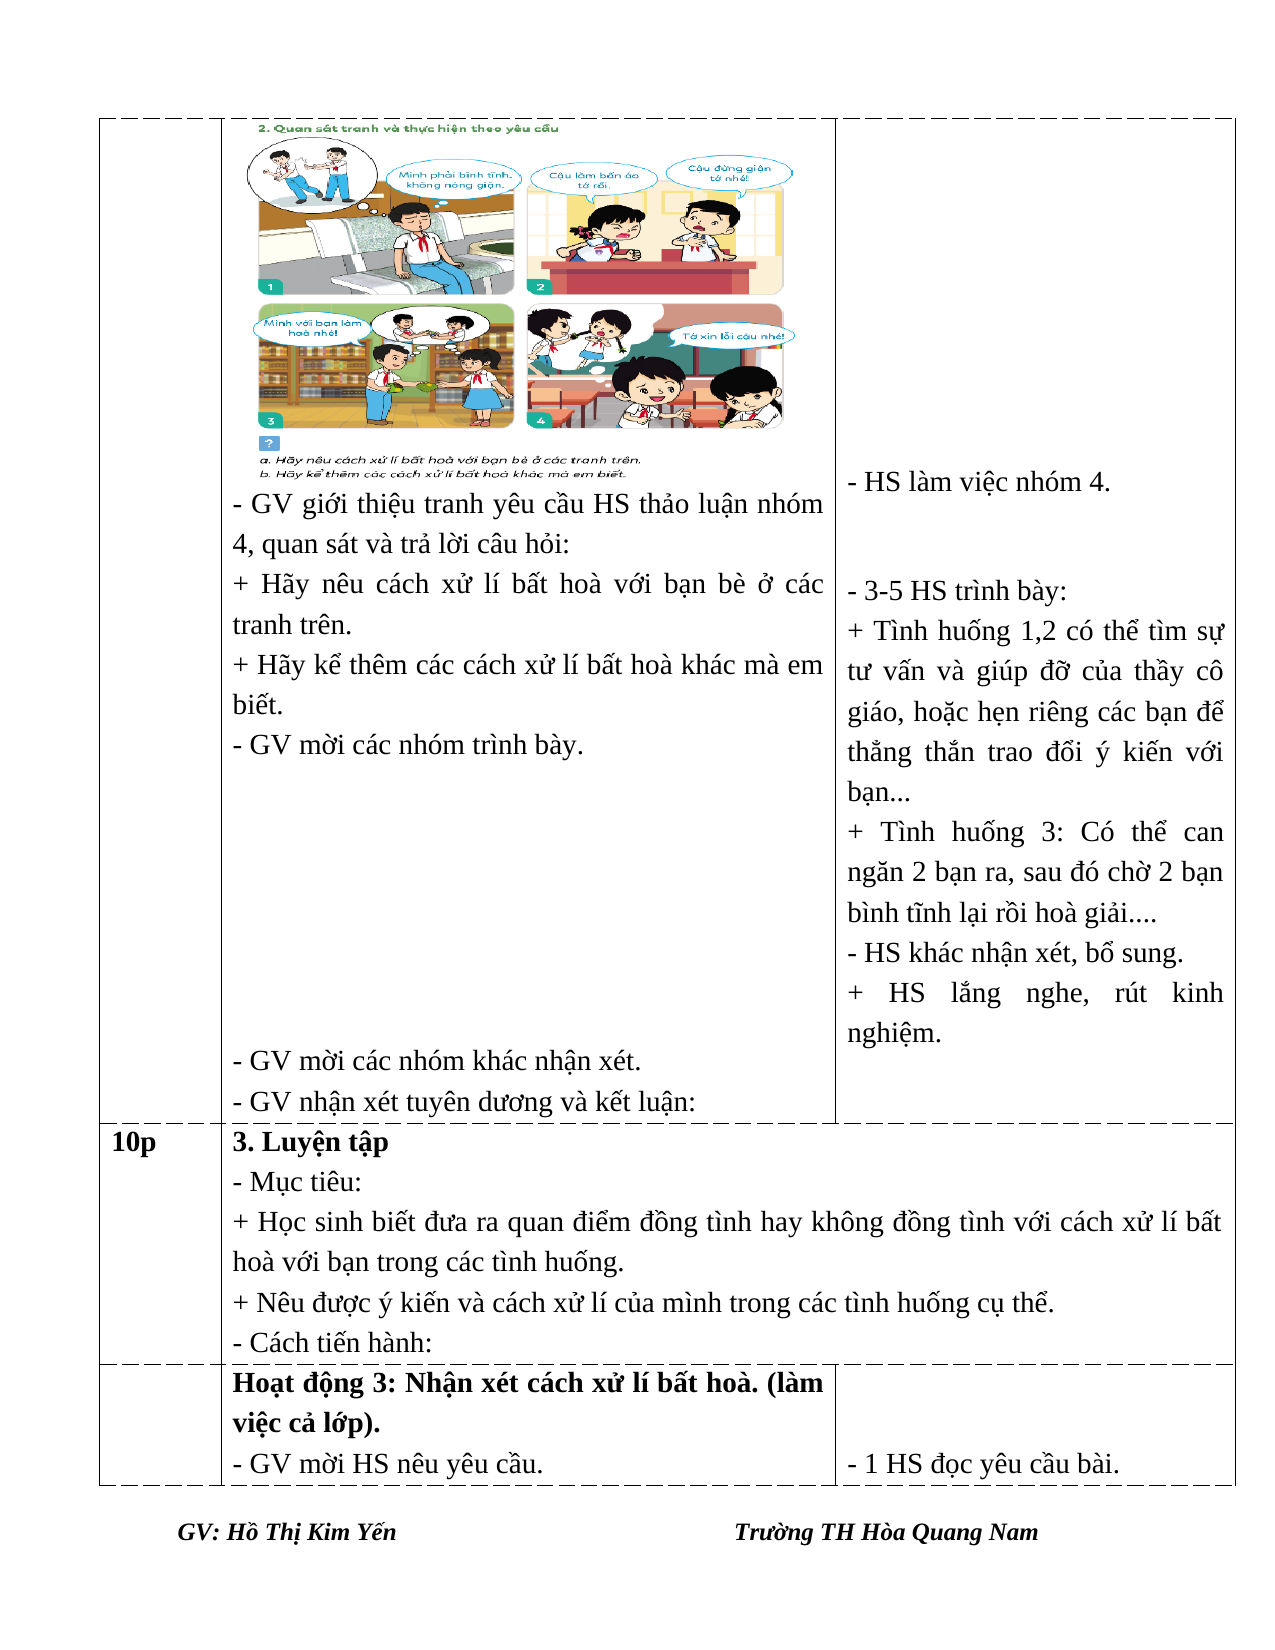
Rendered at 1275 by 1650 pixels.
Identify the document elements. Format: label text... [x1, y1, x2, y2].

table_cell 3. Luyện tập - Mục tiêu: + Học sinh biết đưa ra quan điểm đồng tình hay không đồng tình với cách xử lí bất hoà với bạn trong các tình huống. + Nêu được ý kiến và cách xử lí của mình trong các tình huống cụ thể. - Cách tiến hành: [222, 1123, 1235, 1364]
picture [232, 119, 818, 481]
table_cell [100, 1364, 221, 1485]
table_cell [222, 118, 835, 1123]
table_cell 10p [100, 1123, 221, 1364]
table_cell [100, 118, 221, 1123]
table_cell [222, 1364, 835, 1485]
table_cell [836, 118, 1235, 1123]
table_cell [836, 1364, 1235, 1485]
